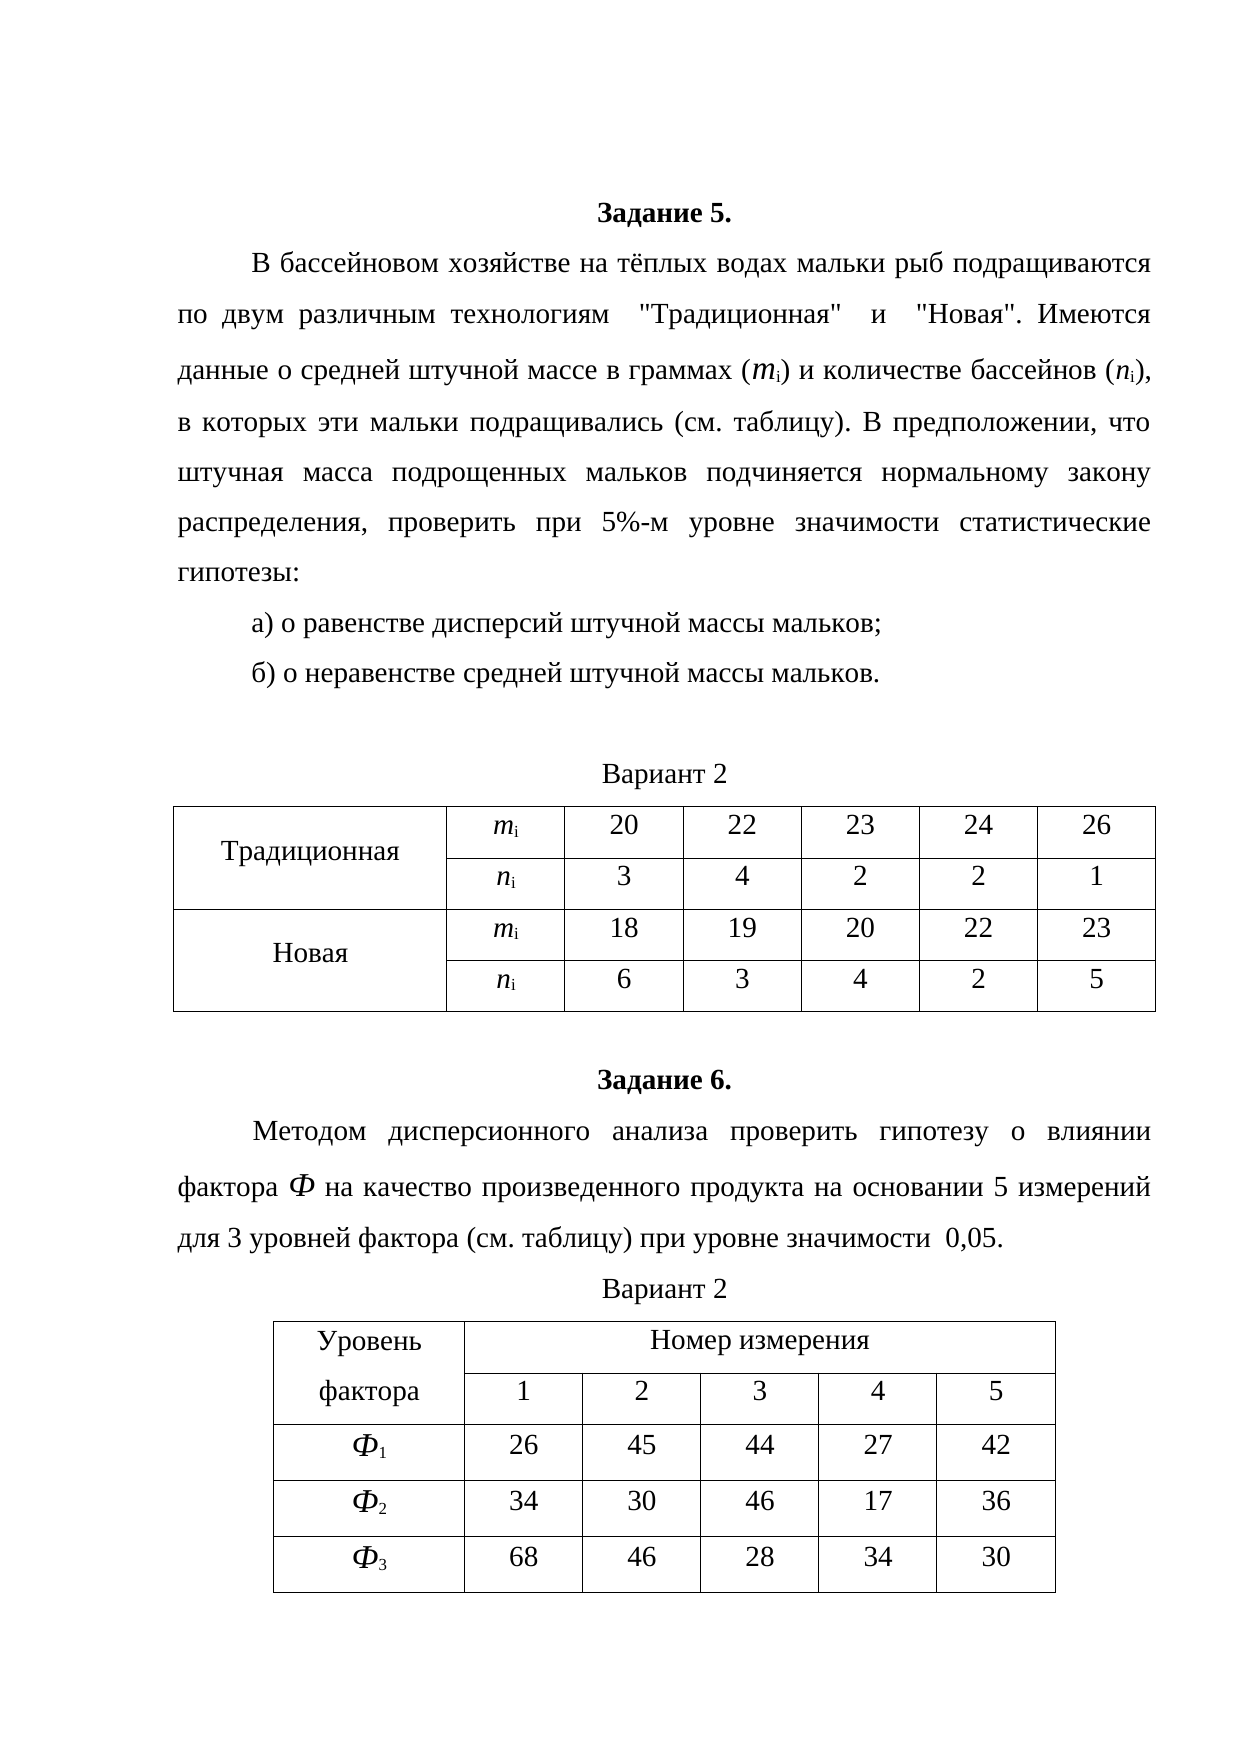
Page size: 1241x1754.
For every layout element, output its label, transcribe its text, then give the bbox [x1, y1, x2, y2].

table_cell Ф1 [274, 1425, 464, 1480]
table_cell 1 [465, 1374, 582, 1424]
table_cell 36 [937, 1481, 1055, 1536]
table_cell ni [447, 859, 564, 909]
table_cell 26 [465, 1425, 582, 1480]
table_cell 2 [920, 961, 1037, 1011]
table_header Уровень фактора [274, 1322, 464, 1424]
table_cell 4 [802, 961, 919, 1011]
text Методом дисперсионного анализа проверить гипотезу о влиянии фактора Ф на качество произведенного продукта на основании 5 измерений для 3 уровней фактора (см. таблицу) при уровне значимости 0,05. [177, 1113, 1152, 1254]
table_cell 44 [701, 1425, 818, 1480]
table_cell 1 [1038, 859, 1155, 909]
table_header 24 [920, 807, 1037, 857]
table_cell 34 [819, 1537, 936, 1592]
table_cell 2 [920, 859, 1037, 909]
text В бассейновом хозяйстве на тёплых водах мальки рыб подращиваются по двум различным технологиям "Традиционная" и "Новая". Имеются данные о средней штучной массе в граммах (mi) и количестве бассейнов (ni), в которых эти мальки подращивались (см. таблицу). В предположении, что штучная масса подрощенных мальков подчиняется нормальному закону распределения, проверить при 5%-м уровне значимости статистические гипотезы: [177, 246, 1152, 588]
text Вариант 2 [177, 756, 1152, 789]
table_cell 2 [802, 859, 919, 909]
text б) о неравенстве средней штучной массы мальков. [177, 655, 1152, 689]
table_cell mi [447, 910, 564, 960]
table_header 22 [684, 807, 801, 857]
table_cell 3 [701, 1374, 818, 1424]
table_cell 46 [583, 1537, 700, 1592]
table_cell 45 [583, 1425, 700, 1480]
table_cell Новая [174, 910, 446, 1011]
table_cell 19 [684, 910, 801, 960]
table_header mi [447, 807, 564, 857]
table_cell 27 [819, 1425, 936, 1480]
table_header Традиционная [174, 807, 446, 909]
subtitle Вариант 2 [177, 1271, 1152, 1304]
table_cell 22 [920, 910, 1037, 960]
table_cell 30 [583, 1481, 700, 1536]
table_cell 3 [565, 859, 683, 909]
table_cell Ф2 [274, 1481, 464, 1536]
table_header 20 [565, 807, 683, 857]
table_cell 30 [937, 1537, 1055, 1592]
text а) о равенстве дисперсий штучной массы мальков; [177, 605, 1152, 638]
table_cell 23 [1038, 910, 1155, 960]
table_cell 42 [937, 1425, 1055, 1480]
table_cell Ф3 [274, 1537, 464, 1592]
table_cell 34 [465, 1481, 582, 1536]
table_cell 46 [701, 1481, 818, 1536]
table_cell 68 [465, 1537, 582, 1592]
table_cell 2 [583, 1374, 700, 1424]
table_cell 5 [937, 1374, 1055, 1424]
subtitle Задание 5. [177, 195, 1152, 229]
table_cell 4 [819, 1374, 936, 1424]
table_cell 28 [701, 1537, 818, 1592]
table_header 23 [802, 807, 919, 857]
table_cell 17 [819, 1481, 936, 1536]
table_cell 3 [684, 961, 801, 1011]
subtitle Задание 6. [177, 1062, 1152, 1096]
table_cell 5 [1038, 961, 1155, 1011]
table_cell 4 [684, 859, 801, 909]
table_cell 18 [565, 910, 683, 960]
table_header Номер измерения [465, 1322, 1055, 1372]
table_header 26 [1038, 807, 1155, 857]
table_cell 6 [565, 961, 683, 1011]
table_cell 20 [802, 910, 919, 960]
table_cell ni [447, 961, 564, 1011]
